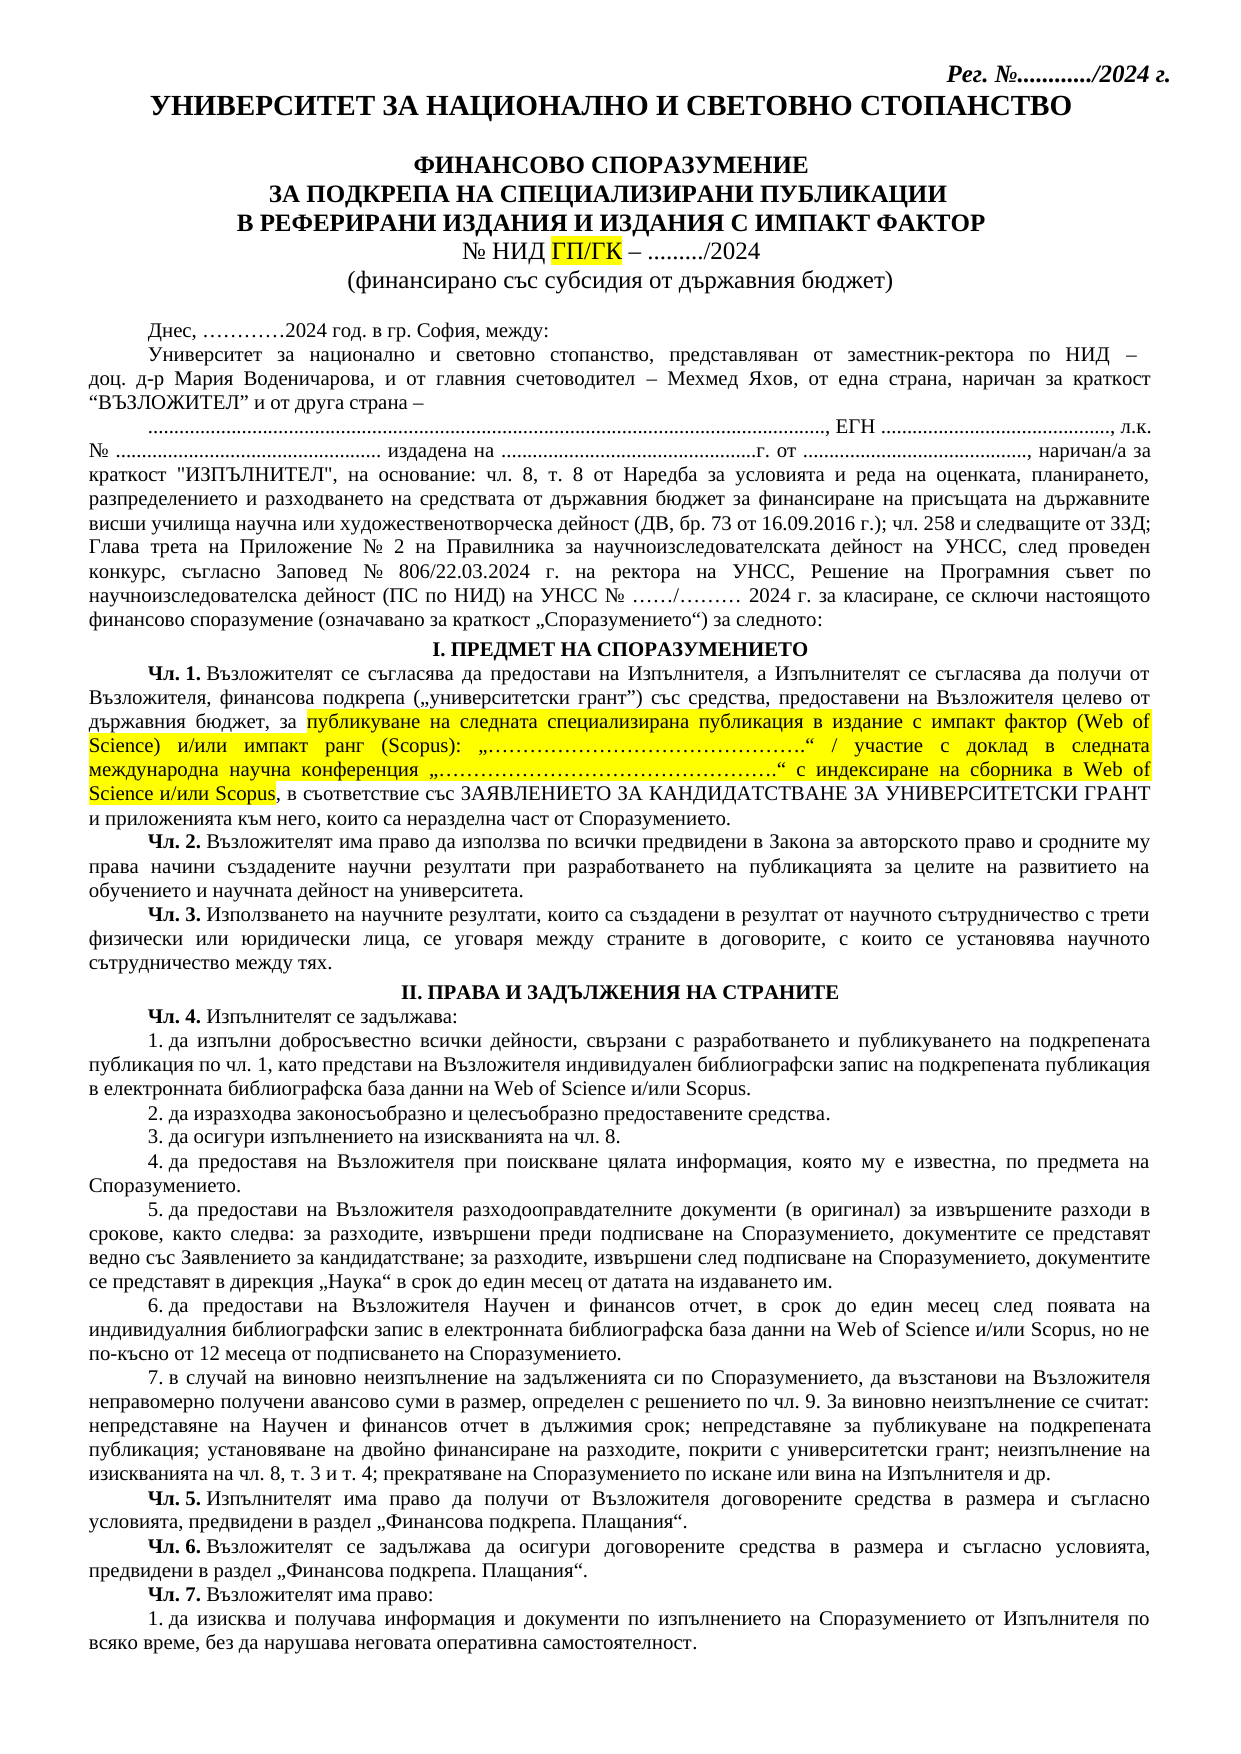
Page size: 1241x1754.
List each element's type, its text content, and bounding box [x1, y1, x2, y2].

text 6. да предостави на Възложителя Научен и финансов отчет, в срок до един месец след появата на индивидуалния библиографски запис в електронната библиографска база данни на Web of Science и/или Scopus, но не по-късно от 12 месеца от подписването на Споразумението. [89, 1293, 1152, 1365]
text № НИД ГП/ГК – ........./2024 [51, 236, 551, 265]
text Чл. 2. Възложителят има право да използва по всички предвидени в Закона за авторското право и сродните му права начини създадените научни резултати при разработването на публикацията за целите на развитието на обучението и научната дейност на университета. [89, 829, 1152, 902]
text II. ПРАВА И ЗАДЪЛЖЕНИЯ НА СТРАНИТЕ [89, 980, 1152, 1004]
text 2. да изразходва законосъобразно и целесъобразно предоставените средства. [103, 1100, 1152, 1124]
text Чл. 4. Изпълнителят се задължава: [89, 1004, 1152, 1028]
text Рег. №............/2024 г. [51, 59, 1171, 88]
text Чл. 7. Възложителят има право: [89, 1582, 1152, 1606]
text № НИД ГП/ГК – ........./2024 [622, 236, 1171, 265]
text (финансирано със субсидия от държавния бюджет) [89, 265, 1152, 294]
text .................................................................................................................................., ЕГН ............................................, л.к. № ................................................... издадена на .................................................г. от ..........................................., наричан/а за краткост "ИЗПЪЛНИТЕЛ", на основание: чл. 8, т. 8 от Наредба за условията и реда на оценката, планирането, разпределението и разходването на средствата от държавния бюджет за финансиране на присъщата на държавните висши училища научна или художественотворческа дейност (ДВ, бр. 73 от 16.09.2016 г.); чл. 258 и следващите от ЗЗД; Глава трета на Приложение № 2 на Правилника за научноизследователската дейност на УНСС, след проведен конкурс, съгласно Заповед № 806/22.03.2024 г. на ректора на УНСС, Решение на Програмния съвет по научноизследователска дейност (ПС по НИД) на УНСС № ……/……… 2024 г. за класиране, се сключи настоящото финансово споразумение (означавано за краткост „Споразумението“) за следното: [89, 414, 1152, 631]
text Чл. 3. Използването на научните резултати, които са създадени в резултат от научното сътрудничество с трети физически или юридически лица, се уговаря между страните в договорите, с които се установява научното сътрудничество между тях. [89, 902, 1152, 974]
text Днес, …………2024 год. в гр. София, между: [89, 318, 1152, 342]
text ФИНАНСОВО СПОРАЗУМЕНИЕ [51, 150, 1171, 179]
text Чл. 6. Възложителят се задължава да осигури договорените средства в размера и съгласно условията, предвидени в раздел „Финансова подкрепа. Плащания“. [89, 1533, 1152, 1582]
text 1. да изпълни добросъвестно всички дейности, свързани с разработването и публикуването на подкрепената публикация по чл. 1, като представи на Възложителя индивидуален библиографски запис на подкрепената публикация в електронната библиографска база данни на Web of Science и/или Scopus. [89, 1028, 1152, 1100]
text І. ПРЕДМЕТ НА СПОРАЗУМЕНИЕТО [89, 637, 1152, 661]
text Чл. 1. Възложителят се съгласява да предостави на Изпълнителя, а Изпълнителят се съгласява да получи от Възложителя, финансова подкрепа („университетски грант”) със средства, предоставени на Възложителя целево от държавния бюджет, за публикуване на следната специализирана публикация в издание с импакт фактор (Web of Science) и/или импакт ранг (Scopus): „……………………………………….“ / участие с доклад в следната международна научна конференция „………………………………………….“ с индексиране на сборника в Web of Science и/или Scopus, в съответствие със ЗАЯВЛЕНИЕТО ЗА КАНДИДАТСТВАНЕ ЗА УНИВЕРСИТЕТСКИ ГРАНТ и приложенията към него, които са неразделна част от Споразумението. [89, 661, 1152, 733]
text 7. в случай на виновно неизпълнение на задълженията си по Споразумението, да възстанови на Възложителя неправомерно получени авансово суми в размер, определен с решението по чл. 9. За виновно неизпълнение се считат: непредставяне на Научен и финансов отчет в дължимия срок; непредставяне за публикуване на подкрепената публикация; установяване на двойно финансиране на разходите, покрити с университетски грант; неизпълнение на изискванията на чл. 8, т. 3 и т. 4; прекратяване на Споразумението по искане или вина на Изпълнителя и др. [89, 1365, 1152, 1485]
text 4. да предоставя на Възложителя при поискване цялата информация, която му е известна, по предмета на Споразумението. [89, 1148, 1152, 1197]
text 5. да предостави на Възложителя разходооправдателните документи (в оригинал) за извършените разходи в срокове, както следва: за разходите, извършени преди подписване на Споразумението, документите се представят ведно със Заявлението за кандидатстване; за разходите, извършени след подписване на Споразумението, документите се представят в дирекция „Наука“ в срок до един месец от датата на издаването им. [89, 1197, 1152, 1293]
text 1. да изисква и получава информация и документи по изпълнението на Споразумението от Изпълнителя по всяко време, без да нарушава неговата оперативна самостоятелност. [89, 1606, 1152, 1654]
text 3. да осигури изпълнението на изискванията на чл. 8. [89, 1124, 1152, 1148]
text ЗА ПОДКРЕПА НА СПЕЦИАЛИЗИРАНИ ПУБЛИКАЦИИ В РЕФЕРИРАНИ ИЗДАНИЯ И ИЗДАНИЯ С ИМПАКТ ФАКТОР [51, 179, 1171, 236]
text УНИВЕРСИТЕТ ЗА НАЦИОНАЛНО И СВЕТОВНО СТОПАНСТВО [51, 88, 1171, 121]
text Чл. 1. Възложителят се съгласява да предостави на Изпълнителя, а Изпълнителят се съгласява да получи от Възложителя, финансова подкрепа („университетски грант”) със средства, предоставени на Възложителя целево от държавния бюджет, за публикуване на следната специализирана публикация в издание с импакт фактор (Web of Science) и/или импакт ранг (Scopus): „……………………………………….“ / участие с доклад в следната международна научна конференция „………………………………………….“ с индексиране на сборника в Web of Science и/или Scopus, в съответствие със ЗАЯВЛЕНИЕТО ЗА КАНДИДАТСТВАНЕ ЗА УНИВЕРСИТЕТСКИ ГРАНТ и приложенията към него, които са неразделна част от Споразумението. [89, 781, 1152, 829]
text Университет за национално и световно стопанство, представляван от заместник-ректора по НИД – доц. д-р Мария Воденичарова, и от главния счетоводител – Мехмед Яхов, от една страна, наричан за краткост “ВЪЗЛОЖИТЕЛ” и от друга страна – [89, 342, 1152, 414]
text Чл. 5. Изпълнителят има право да получи от Възложителя договорените средства в размера и съгласно условията, предвидени в раздел „Финансова подкрепа. Плащания“. [89, 1485, 1152, 1533]
